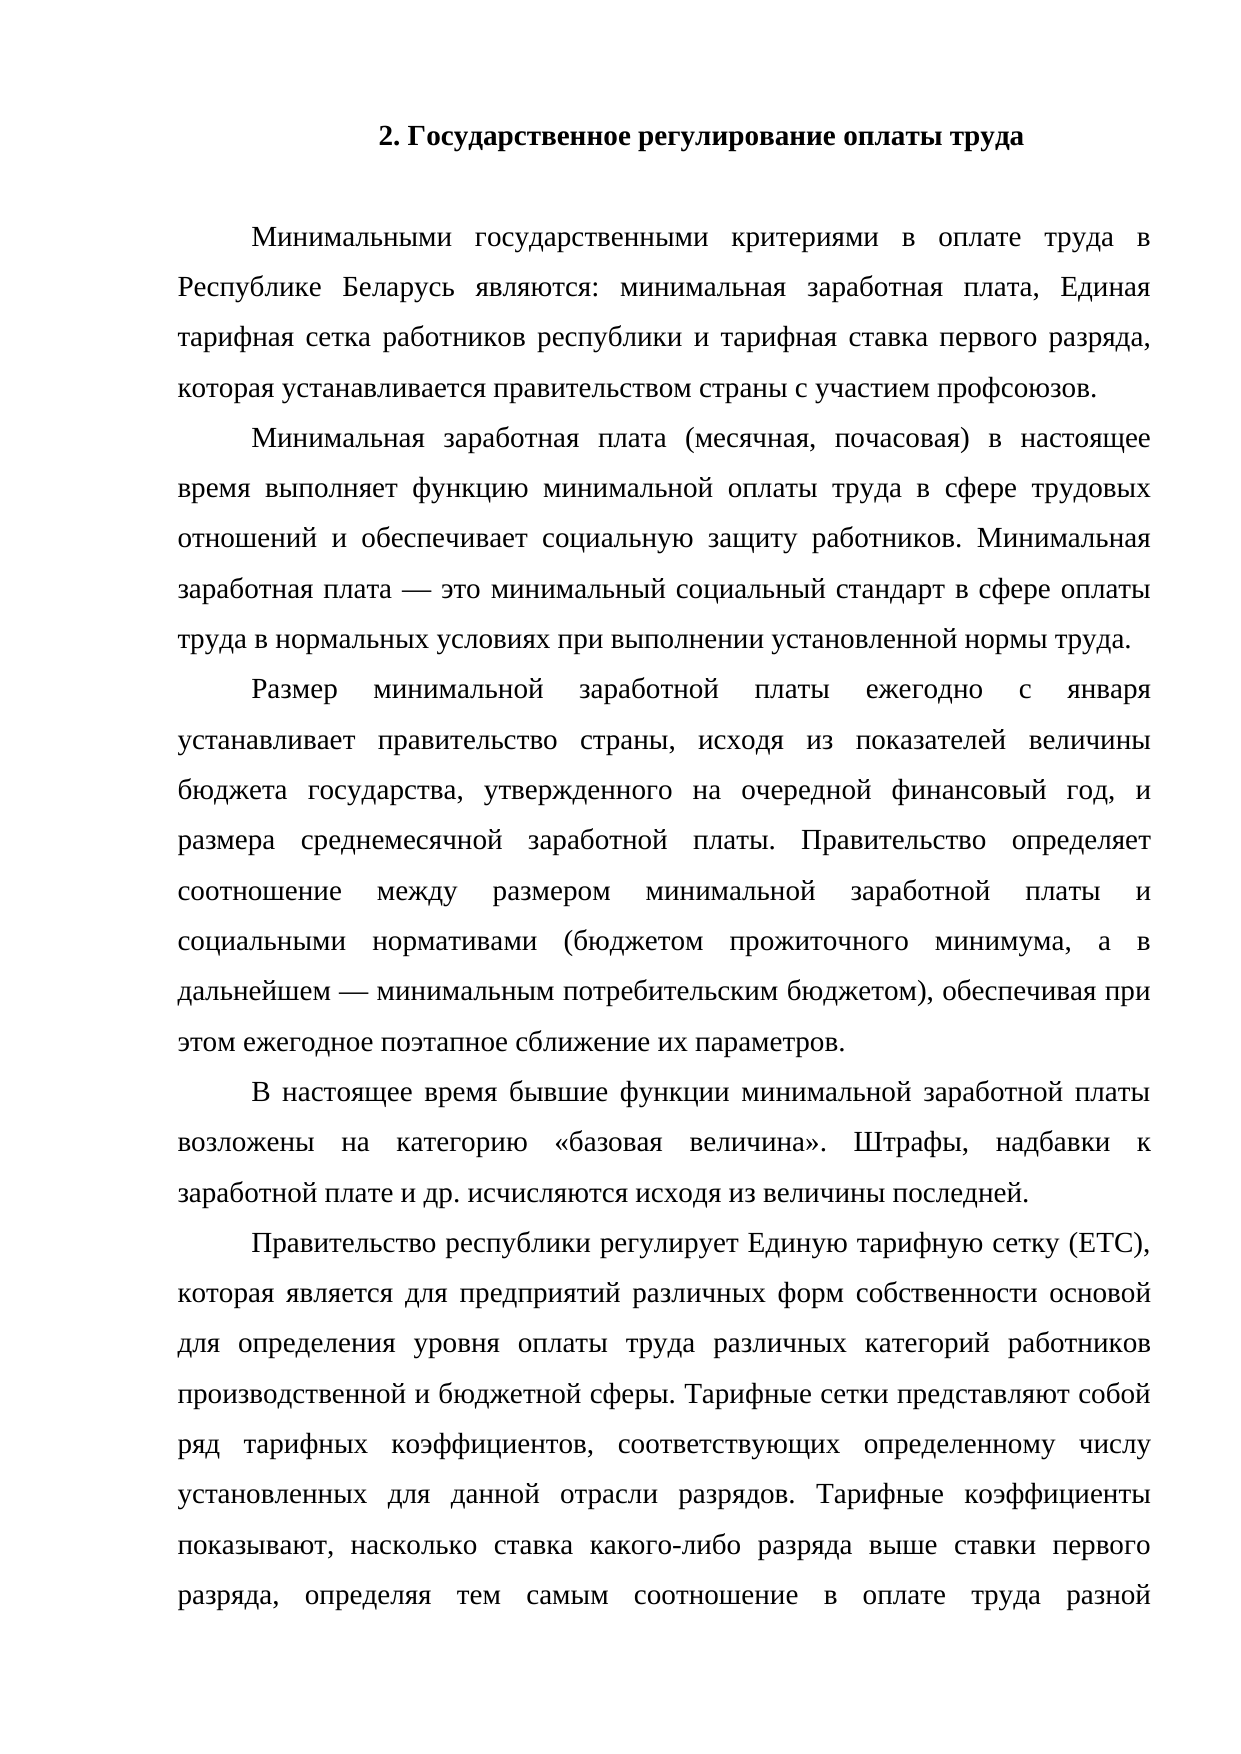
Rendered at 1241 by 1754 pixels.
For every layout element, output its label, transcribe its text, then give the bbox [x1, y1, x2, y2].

text Минимальными государственными критериями в оплате труда в Республике Беларусь являются: минимальная заработная плата, Единая тарифная сетка работников республики и тарифная ставка первого разряда, которая устанавливается правительством страны с участием профсоюзов. [177, 219, 1152, 403]
text 2. Государственное регулирование оплаты труда [177, 118, 1152, 152]
text Размер минимальной заработной платы ежегодно с января устанавливает правительство страны, исходя из показателей величины бюджета государства, утвержденного на очередной финансовый год, и размера среднемесячной заработной платы. Правительство определяет соотношение между размером минимальной заработной платы и социальными нормативами (бюджетом прожиточного минимума, а в дальнейшем — минимальным потребительским бюджетом), обеспечивая при этом ежегодное поэтапное сближение их параметров. [177, 672, 1152, 1057]
text В настоящее время бывшие функции минимальной заработной платы возложены на категорию «базовая величина». Штрафы, надбавки к заработной плате и др. исчисляются исходя из величины последней. [177, 1074, 1152, 1208]
text Минимальная заработная плата (месячная, почасовая) в настоящее время выполняет функцию минимальной оплаты труда в сфере трудовых отношений и обеспечивает социальную защиту работников. Минимальная заработная плата — это минимальный социальный стандарт в сфере оплаты труда в нормальных условиях при выполнении установленной нормы труда. [177, 420, 1152, 655]
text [177, 1225, 1152, 1611]
